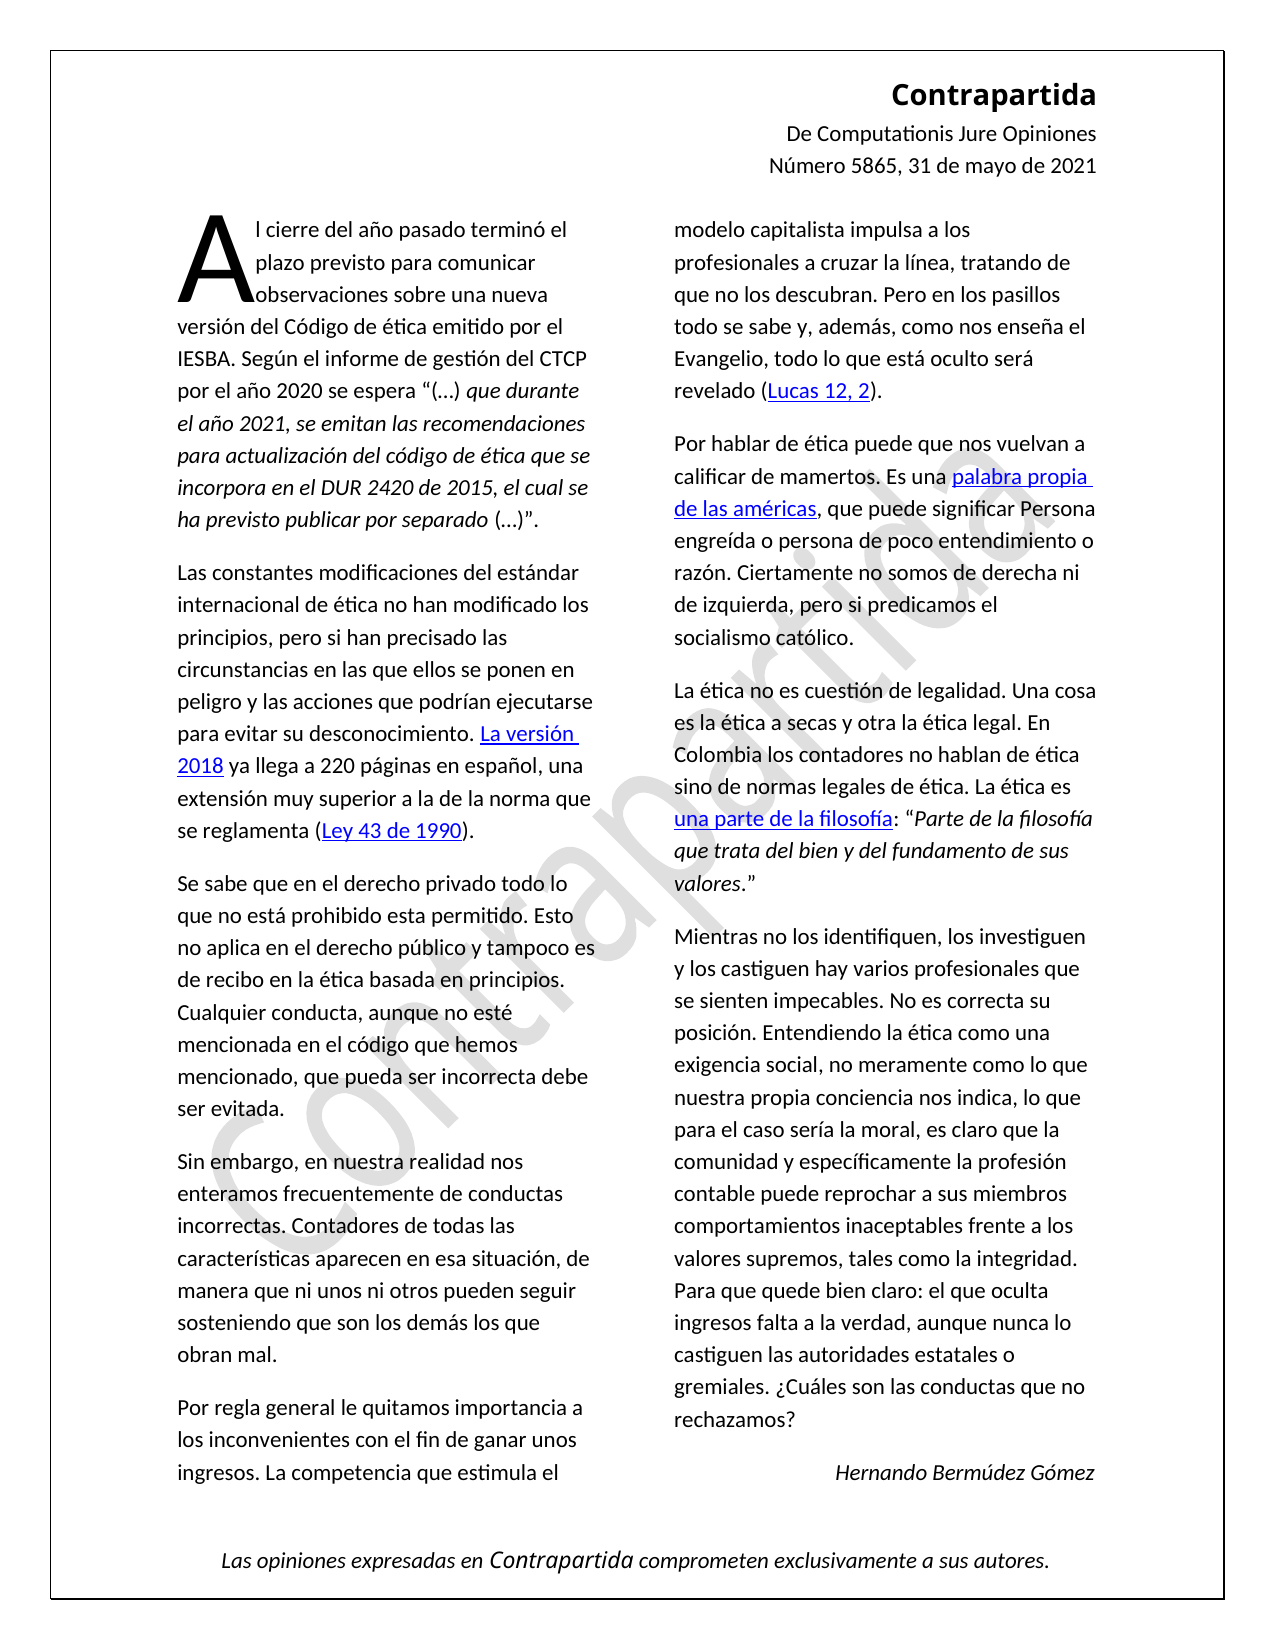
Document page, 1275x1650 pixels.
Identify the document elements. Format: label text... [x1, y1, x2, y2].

text l cierre del año pasado terminó el plazo previsto para comunicar observaciones sobre una nueva versión del Código de ética emitido por el IESBA. Según el informe de gestión del CTCP por el año 2020 se espera “(…) que durante el año 2021, se emitan las recomendaciones para actualización del código de ética que se incorpora en el DUR 2420 de 2015, el cual se ha previsto publicar por separado (…)”. [177, 216, 600, 533]
text Por hablar de ética puede que nos vuelvan a calificar de mamertos. Es una palabra propia de las américas, que puede significar Persona engreída o persona de poco entendimiento o razón. Ciertamente no somos de derecha ni de izquierda, pero si predicamos el socialismo católico. [674, 429, 1097, 651]
text Hernando Bermúdez Gómez [674, 1458, 1097, 1486]
text Las constantes modificaciones del estándar internacional de ética no han modificado los principios, pero si han precisado las circunstancias en las que ellos se ponen en peligro y las acciones que podrían ejecutarse para evitar su desconocimiento. La versión 2018 ya llega a 220 páginas en español, una extensión muy superior a la de la norma que se reglamenta (Ley 43 de 1990). [177, 558, 600, 844]
text La ética no es cuestión de legalidad. Una cosa es la ética a secas y otra la ética legal. En Colombia los contadores no hablan de ética sino de normas legales de ética. La ética es una parte de la filosofía: “Parte de la filosofía que trata del bien y del fundamento de sus valores.” [674, 676, 1097, 897]
text Por regla general le quitamos importancia a los inconvenientes con el fin de ganar unos ingresos. La competencia que estimula el modelo capitalista impulsa a los profesionales a cruzar la línea, tratando de que no los descubran. Pero en los pasillos todo se sabe y, además, como nos enseña el Evangelio, todo lo que está oculto será revelado (Lucas 12, 2). [674, 216, 1097, 404]
text Mientras no los identifiquen, los investiguen y los castiguen hay varios profesionales que se sienten impecables. No es correcta su posición. Entendiendo la ética como una exigencia social, no meramente como lo que nuestra propia conciencia nos indica, lo que para el caso sería la moral, es claro que la comunidad y específicamente la profesión contable puede reprochar a sus miembros comportamientos inaceptables frente a los valores supremos, tales como la integridad. Para que quede bien claro: el que oculta ingresos falta a la verdad, aunque nunca lo castiguen las autoridades estatales o gremiales. ¿Cuáles son las conductas que no rechazamos? [674, 922, 1097, 1433]
text Se sabe que en el derecho privado todo lo que no está prohibido esta permitido. Esto no aplica en el derecho público y tampoco es de recibo en la ética basada en principios. Cualquier conducta, aunque no esté mencionada en el código que hemos mencionado, que pueda ser incorrecta debe ser evitada. [177, 869, 600, 1122]
text Sin embargo, en nuestra realidad nos enteramos frecuentemente de conductas incorrectas. Contadores de todas las características aparecen en esa situación, de manera que ni unos ni otros pueden seguir sosteniendo que son los demás los que obran mal. [177, 1147, 600, 1368]
text Por regla general le quitamos importancia a los inconvenientes con el fin de ganar unos ingresos. La competencia que estimula el modelo capitalista impulsa a los profesionales a cruzar la línea, tratando de que no los descubran. Pero en los pasillos todo se sabe y, además, como nos enseña el Evangelio, todo lo que está oculto será revelado (Lucas 12, 2). [177, 1393, 600, 1486]
